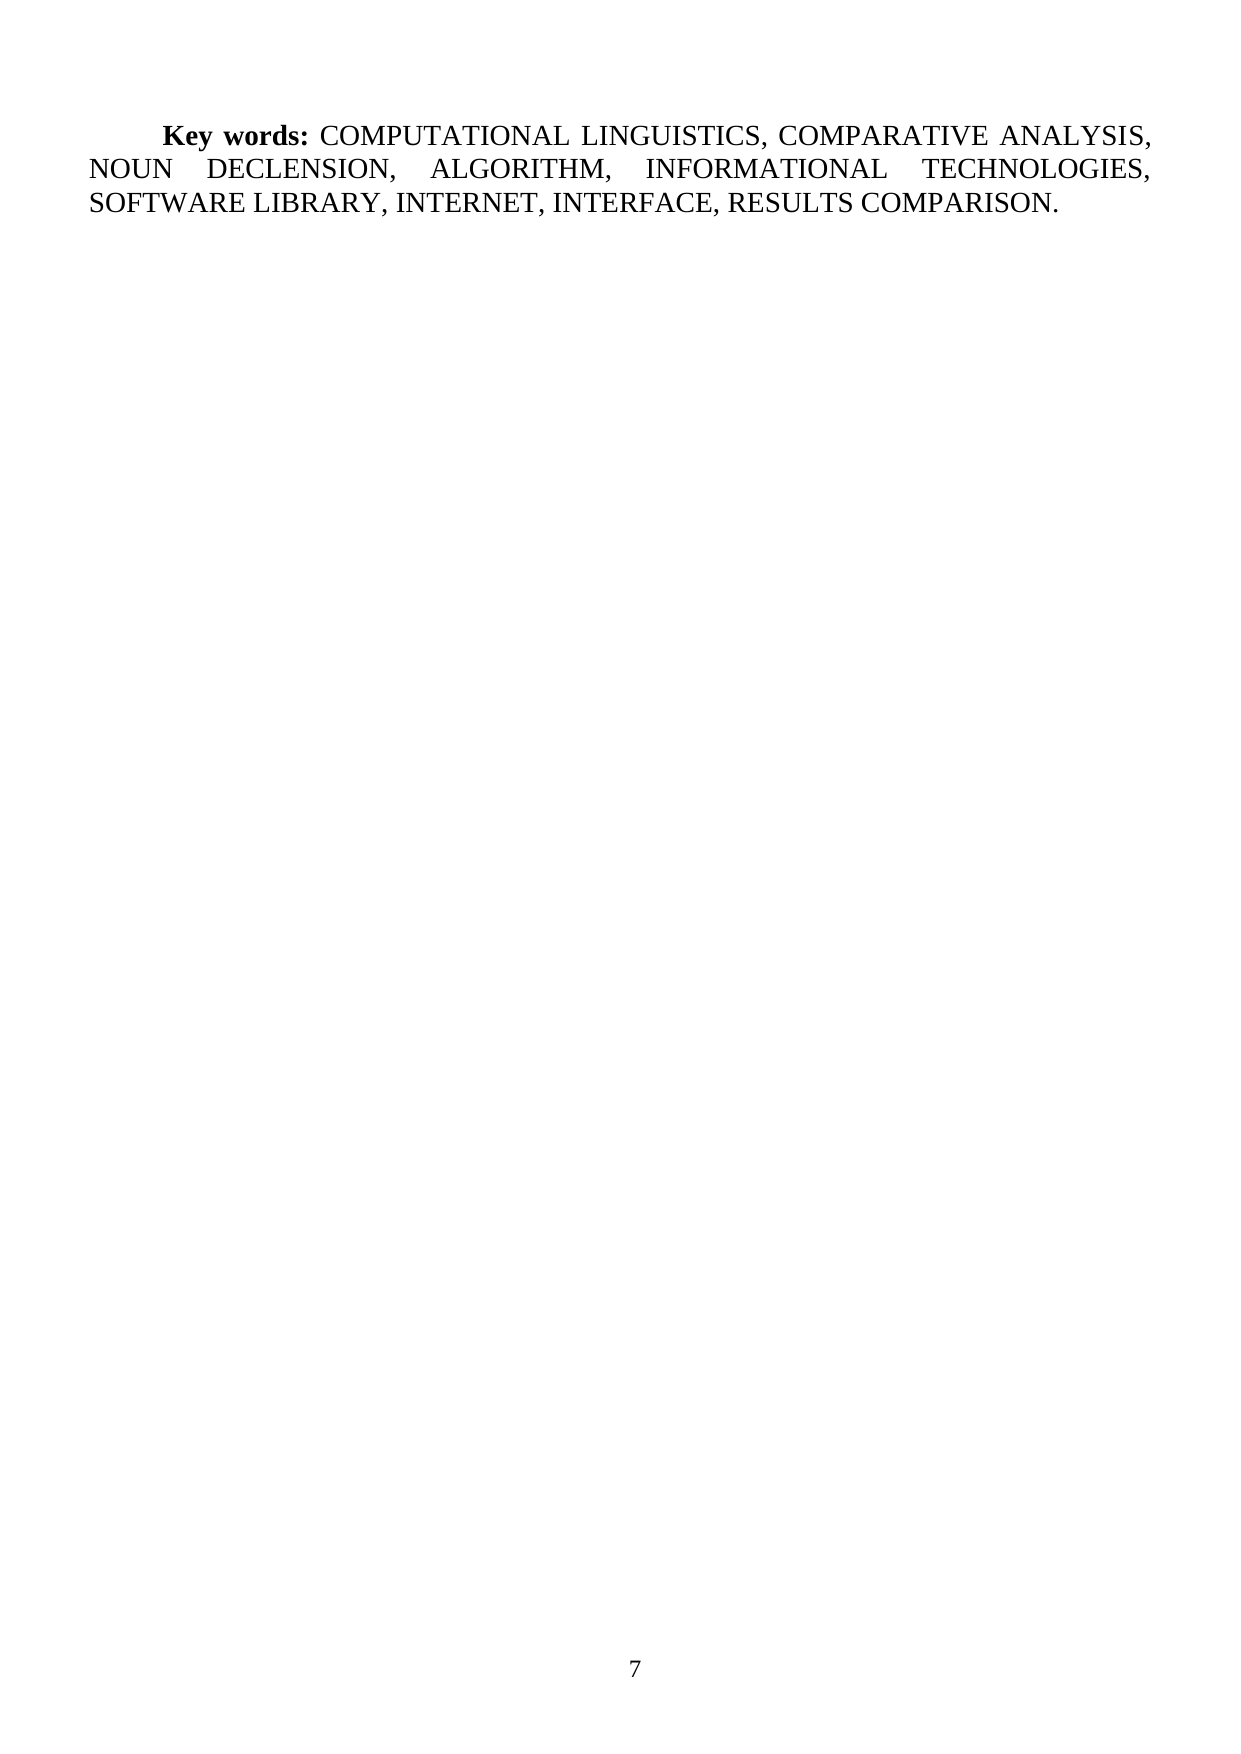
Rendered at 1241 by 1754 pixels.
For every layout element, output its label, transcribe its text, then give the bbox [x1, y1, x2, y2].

text Key words: COMPUTATIONAL LINGUISTICS, COMPARATIVE ANALYSIS, NOUN DECLENSION, ALGORITHM, INFORMATIONAL TECHNOLOGIES, SOFTWARE LIBRARY, INTERNET, INTERFACE, RESULTS COMPARISON. [89, 118, 1152, 219]
